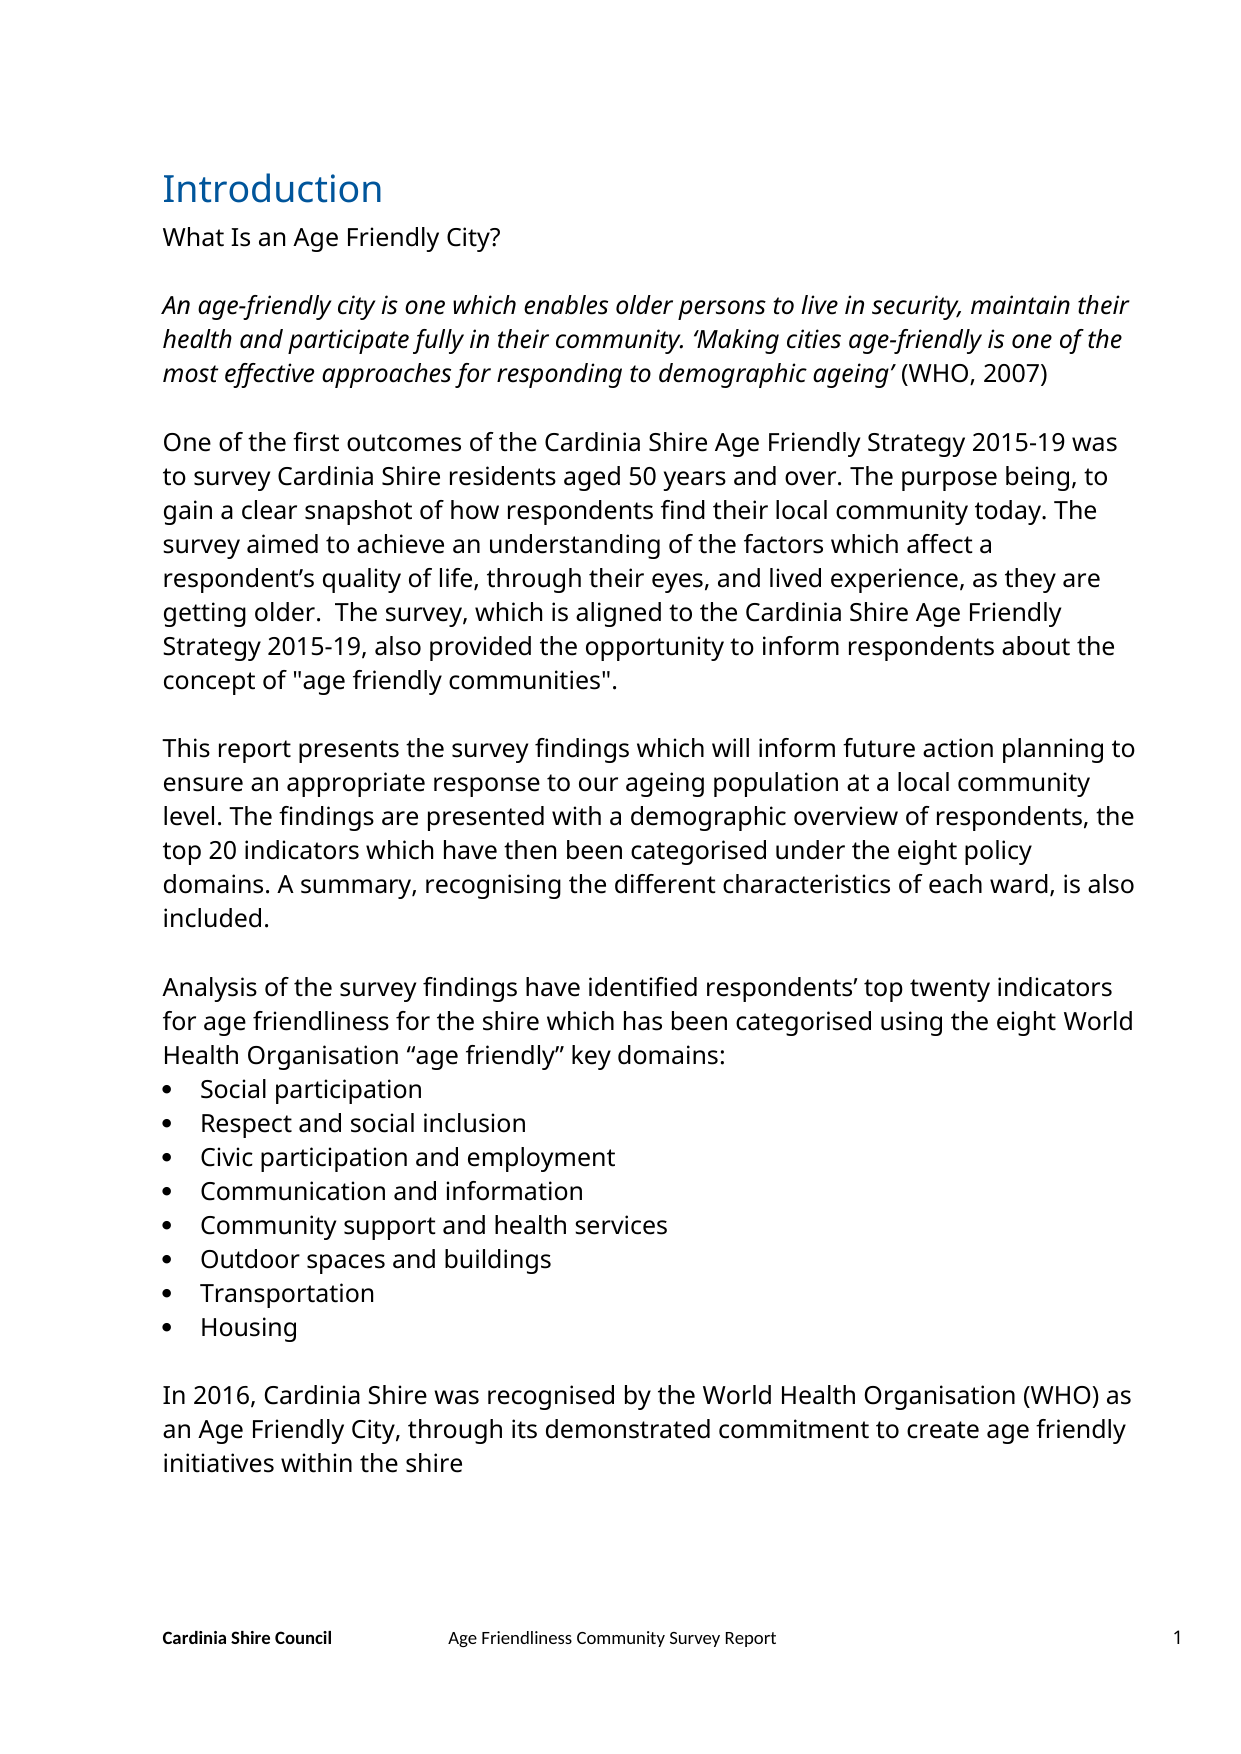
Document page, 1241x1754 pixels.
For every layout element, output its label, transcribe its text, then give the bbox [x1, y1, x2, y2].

list Respect and social inclusion [162, 1105, 1137, 1139]
list Community support and health services [162, 1208, 1137, 1242]
list Civic participation and employment [162, 1139, 1137, 1173]
list Transportation [162, 1276, 1137, 1310]
list Communication and information [162, 1173, 1137, 1208]
text One of the first outcomes of the Cardinia Shire Age Friendly Strategy 2015-19 was to survey Cardinia Shire residents aged 50 years and over. The purpose being, to gain a clear snapshot of how respondents find their local community today. The survey aimed to achieve an understanding of the factors which affect a respondent’s quality of life, through their eyes, and lived experience, as they are getting older. The survey, which is aligned to the Cardinia Shire Age Friendly Strategy 2015-19, also provided the opportunity to inform respondents about the concept of "age friendly communities". [162, 424, 1137, 697]
list In 2016, Cardinia Shire was recognised by the World Health Organisation (WHO) as an Age Friendly City, through its demonstrated commitment to create age friendly initiatives within the shire [162, 1378, 1137, 1480]
text An age-friendly city is one which enables older persons to live in security, maintain their health and participate fully in their community. ‘Making cities age-friendly is one of the most effective approaches for responding to demographic ageing’ (WHO, 2007) [162, 288, 1137, 390]
list Outdoor spaces and buildings [162, 1242, 1137, 1276]
subtitle Introduction [162, 162, 1137, 213]
list Social participation [162, 1071, 1137, 1105]
text What Is an Age Friendly City? [162, 220, 1137, 254]
list Housing [162, 1310, 1137, 1344]
text This report presents the survey findings which will inform future action planning to ensure an appropriate response to our ageing population at a local community level. The findings are presented with a demographic overview of respondents, the top 20 indicators which have then been categorised under the eight policy domains. A summary, recognising the different characteristics of each ward, is also included. [162, 731, 1137, 935]
text Analysis of the survey findings have identified respondents’ top twenty indicators for age friendliness for the shire which has been categorised using the eight World Health Organisation “age friendly” key domains: [162, 969, 1137, 1071]
